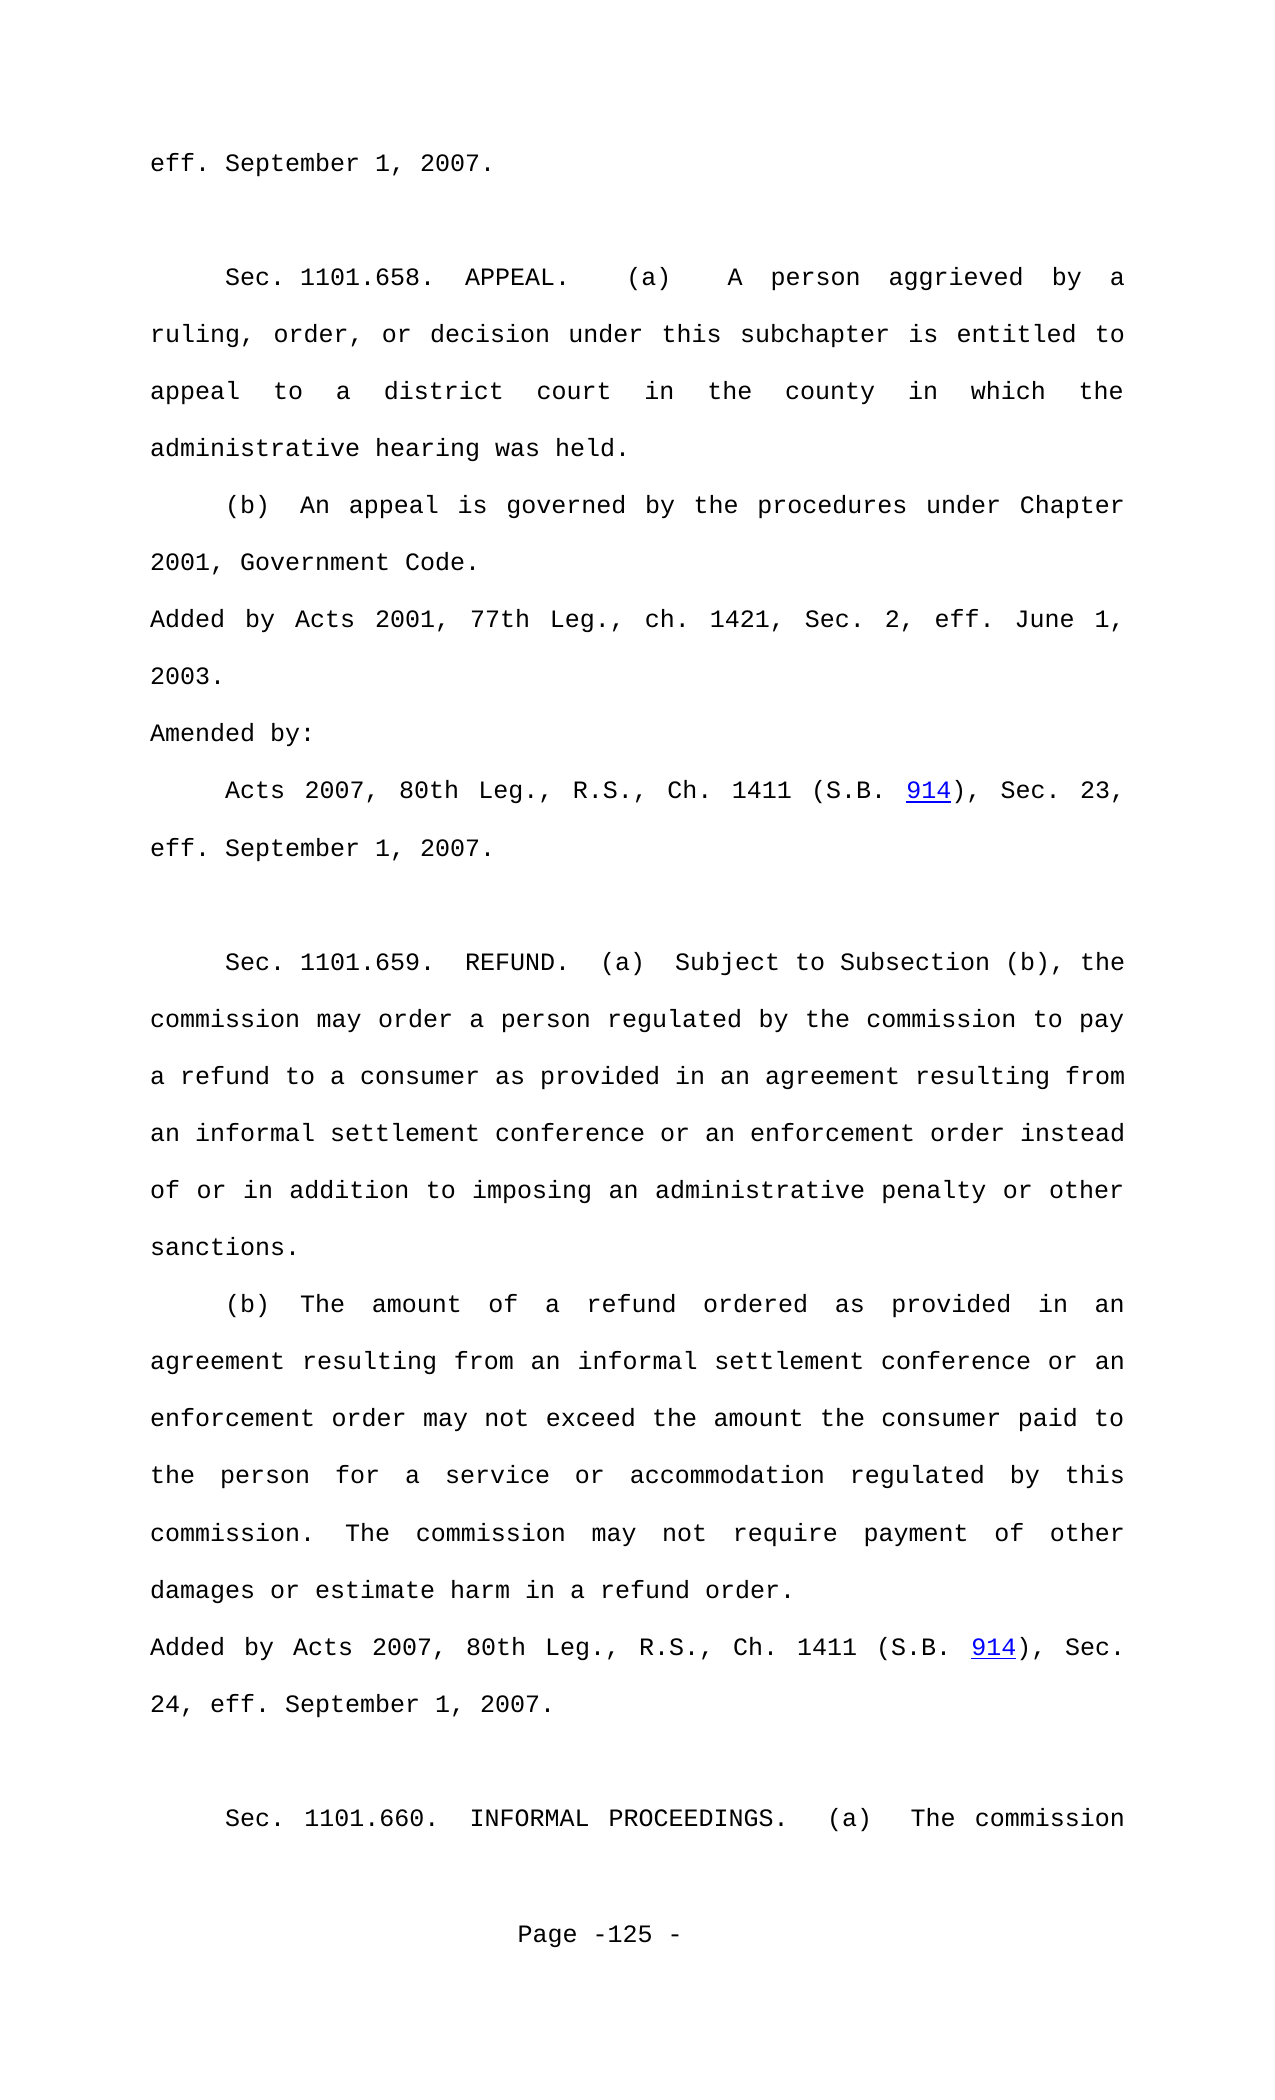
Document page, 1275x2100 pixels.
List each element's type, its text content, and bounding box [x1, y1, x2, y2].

text Acts 2007, 80th Leg., R.S., Ch. 1411 (S.B. 914), Sec. 59(3), eff. September 1, 2007. [150, 150, 1125, 178]
text Added by Acts 2001, 77th Leg., ch. 1421, Sec. 2, eff. June 1, 2003. [150, 607, 1125, 692]
text Added by Acts 2007, 80th Leg., R.S., Ch. 1411 (S.B. 914), Sec. 24, eff. September 1, 2007. [150, 1634, 1125, 1720]
text (b) An appeal is governed by the procedures under Chapter 2001, Government Code. [150, 492, 1125, 578]
text (b) The amount of a refund ordered as provided in an agreement resulting from an informal settlement conference or an enforcement order may not exceed the amount the consumer paid to the person for a service or accommodation regulated by this commission. The commission may not require payment of other damages or estimate harm in a refund order. [150, 1292, 1125, 1606]
text Amended by: [150, 721, 1125, 749]
text Sec. 1101.659. REFUND. (a) Subject to Subsection (b), the commission may order a person regulated by the commission to pay a refund to a consumer as provided in an agreement resulting from an informal settlement conference or an enforcement order instead of or in addition to imposing an administrative penalty or other sanctions. [150, 949, 1125, 1263]
text Acts 2007, 80th Leg., R.S., Ch. 1411 (S.B. 914), Sec. 23, eff. September 1, 2007. [150, 778, 1125, 863]
text Sec. 1101.658. APPEAL. (a) A person aggrieved by a ruling, order, or decision under this subchapter is entitled to appeal to a district court in the county in which the administrative hearing was held. [150, 264, 1125, 464]
text Sec. 1101.660. INFORMAL PROCEEDINGS. (a) The commission by rule shall adopt procedures governing informal disposition of a contested case. [150, 1805, 1125, 1834]
